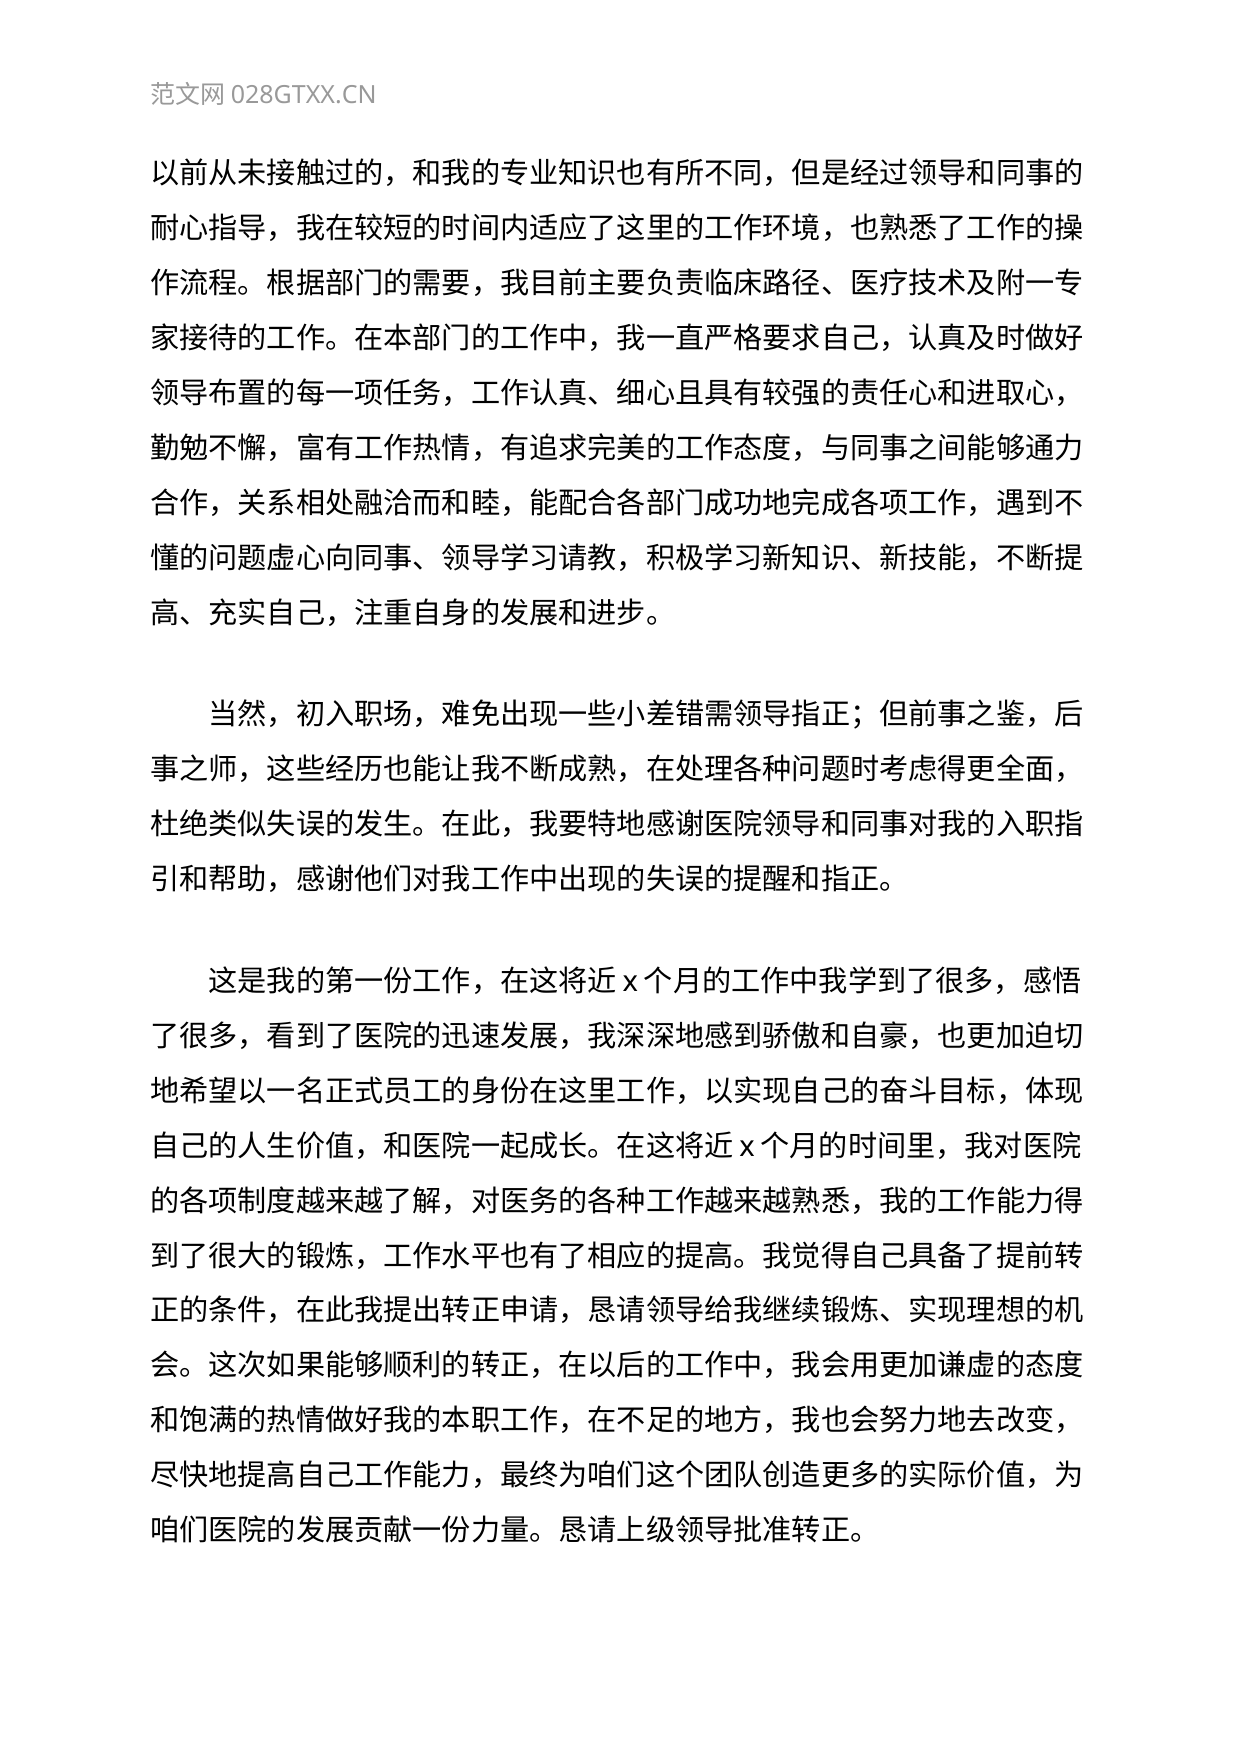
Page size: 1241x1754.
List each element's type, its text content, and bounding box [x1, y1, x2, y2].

text 这是我的第一份工作，在这将近x个月的工作中我学到了很多，感悟了很多，看到了医院的迅速发展，我深深地感到骄傲和自豪，也更加迫切地希望以一名正式员工的身份在这里工作，以实现自己的奋斗目标，体现自己的人生价值，和医院一起成长。在这将近x个月的时间里，我对医院的各项制度越来越了解，对医务的各种工作越来越熟悉，我的工作能力得到了很大的锻炼，工作水平也有了相应的提高。我觉得自己具备了提前转正的条件，在此我提出转正申请，恳请领导给我继续锻炼、实现理想的机会。这次如果能够顺利的转正，在以后的工作中，我会用更加谦虚的态度和饱满的热情做好我的本职工作，在不足的地方，我也会努力地去改变，尽快地提高自己工作能力，最终为咱们这个团队创造更多的实际价值，为咱们医院的发展贡献一份力量。恳请上级领导批准转正。 [150, 957, 1090, 1549]
text 当然，初入职场，难免出现一些小差错需领导指正；但前事之鉴，后事之师，这些经历也能让我不断成熟，在处理各种问题时考虑得更全面，杜绝类似失误的发生。在此，我要特地感谢医院领导和同事对我的入职指引和帮助，感谢他们对我工作中出现的失误的提醒和指正。 [150, 691, 1090, 898]
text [150, 150, 1090, 631]
